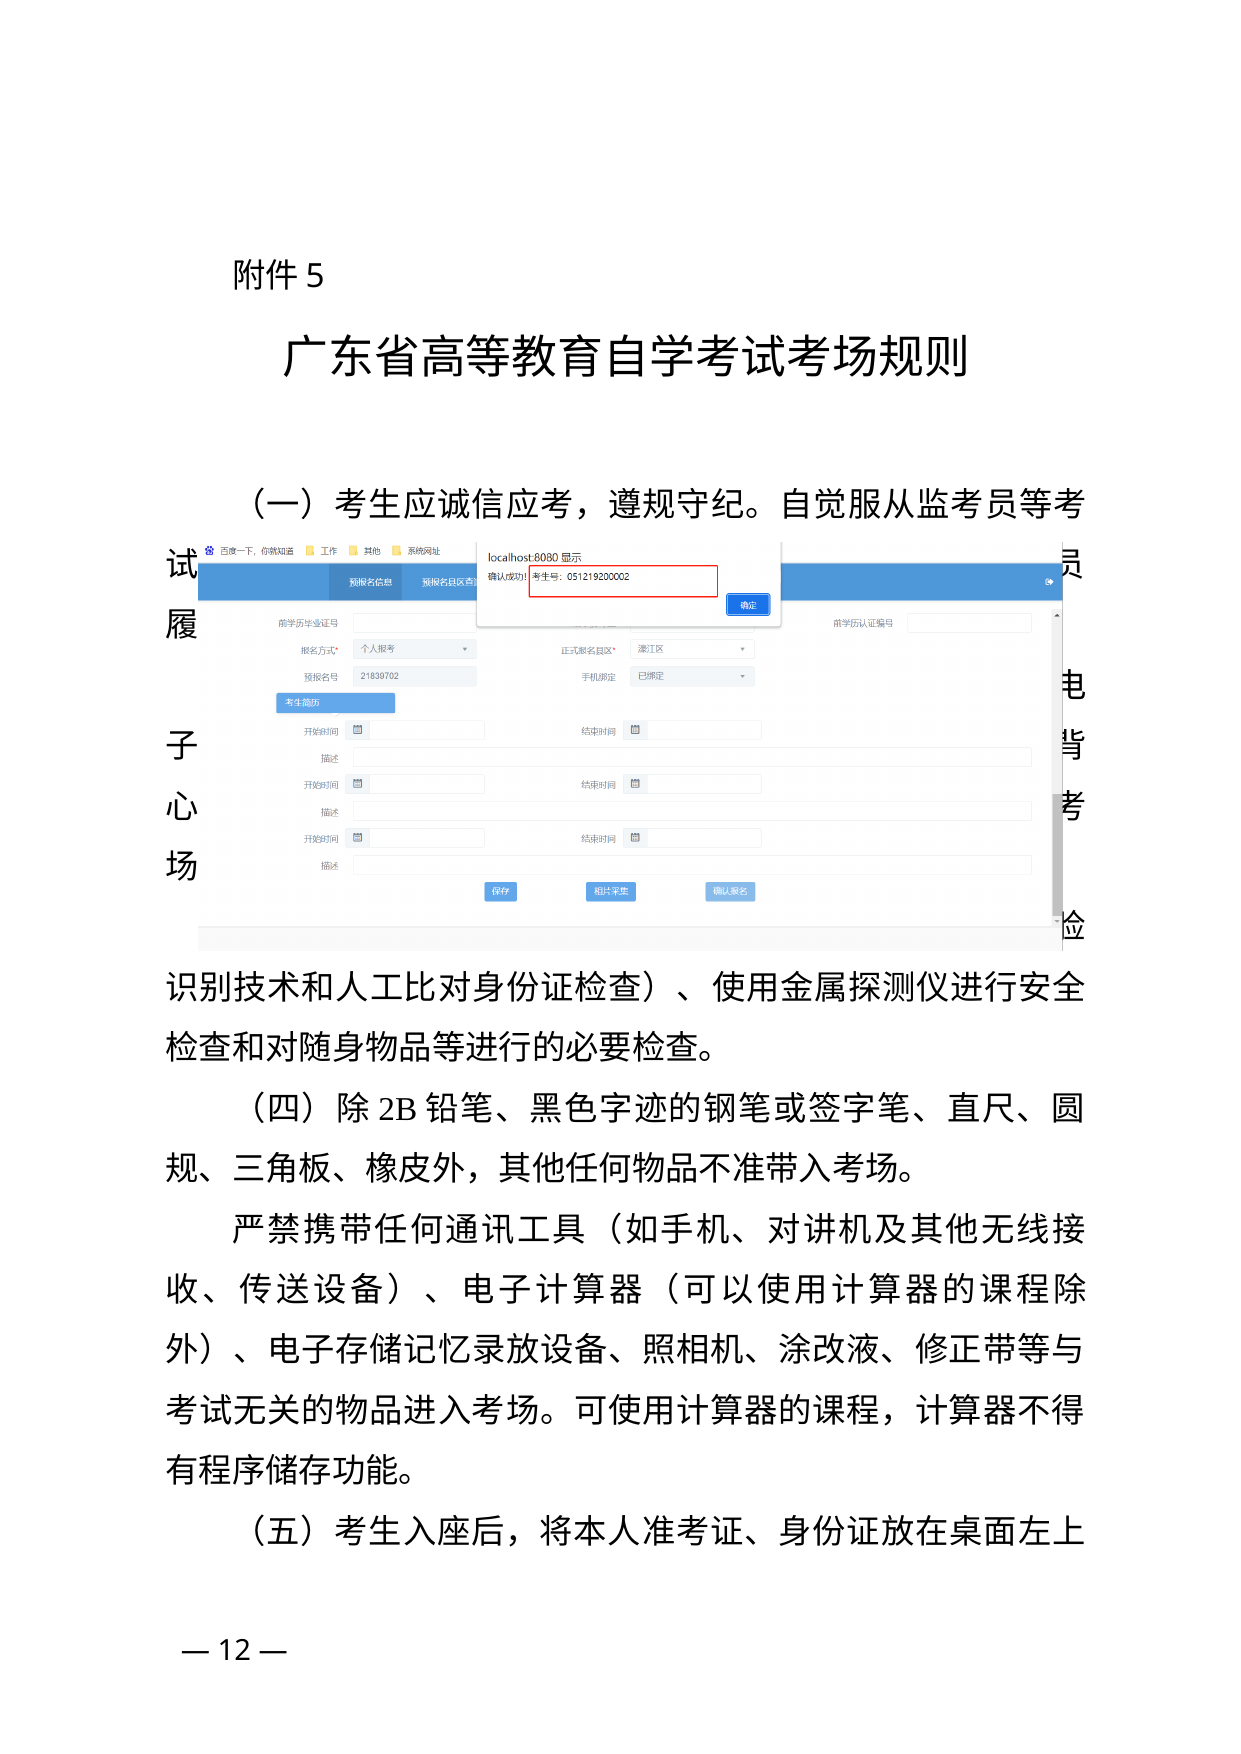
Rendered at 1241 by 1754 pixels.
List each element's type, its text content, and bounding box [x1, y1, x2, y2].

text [165, 1495, 1087, 1555]
picture [198, 542, 1063, 951]
text 附件5 [165, 240, 1087, 305]
text （三）主动接受监考员按规定进行的身份验证（包括人脸识别技术和人工比对身份证检查）、使用金属探测仪进行安全检查和对随身物品等进行的必要检查。 [165, 891, 1087, 1072]
text （一）考生应诚信应考，遵规守纪。自觉服从监考员等考试工作人员管理，不得以任何理由妨碍监考员等考试工作人员履行职责，不得扰乱考点考场及其他考试工作地点的秩序。 [165, 468, 1087, 649]
text 广东省高等教育自学考试考场规则 [165, 305, 1087, 403]
text 严禁携带任何通讯工具（如手机、对讲机及其他无线接收、传送设备）、电子计算器（可以使用计算器的课程除外）、电子存储记忆录放设备、照相机、涂改液、修正带等与考试无关的物品进入考场。可使用计算器的课程，计算器不得有程序储存功能。 [165, 1193, 1087, 1495]
text （四）除2B铅笔、黑色字迹的钢笔或签字笔、直尺、圆规、三角板、橡皮外，其他任何物品不准带入考场。 [165, 1072, 1087, 1193]
